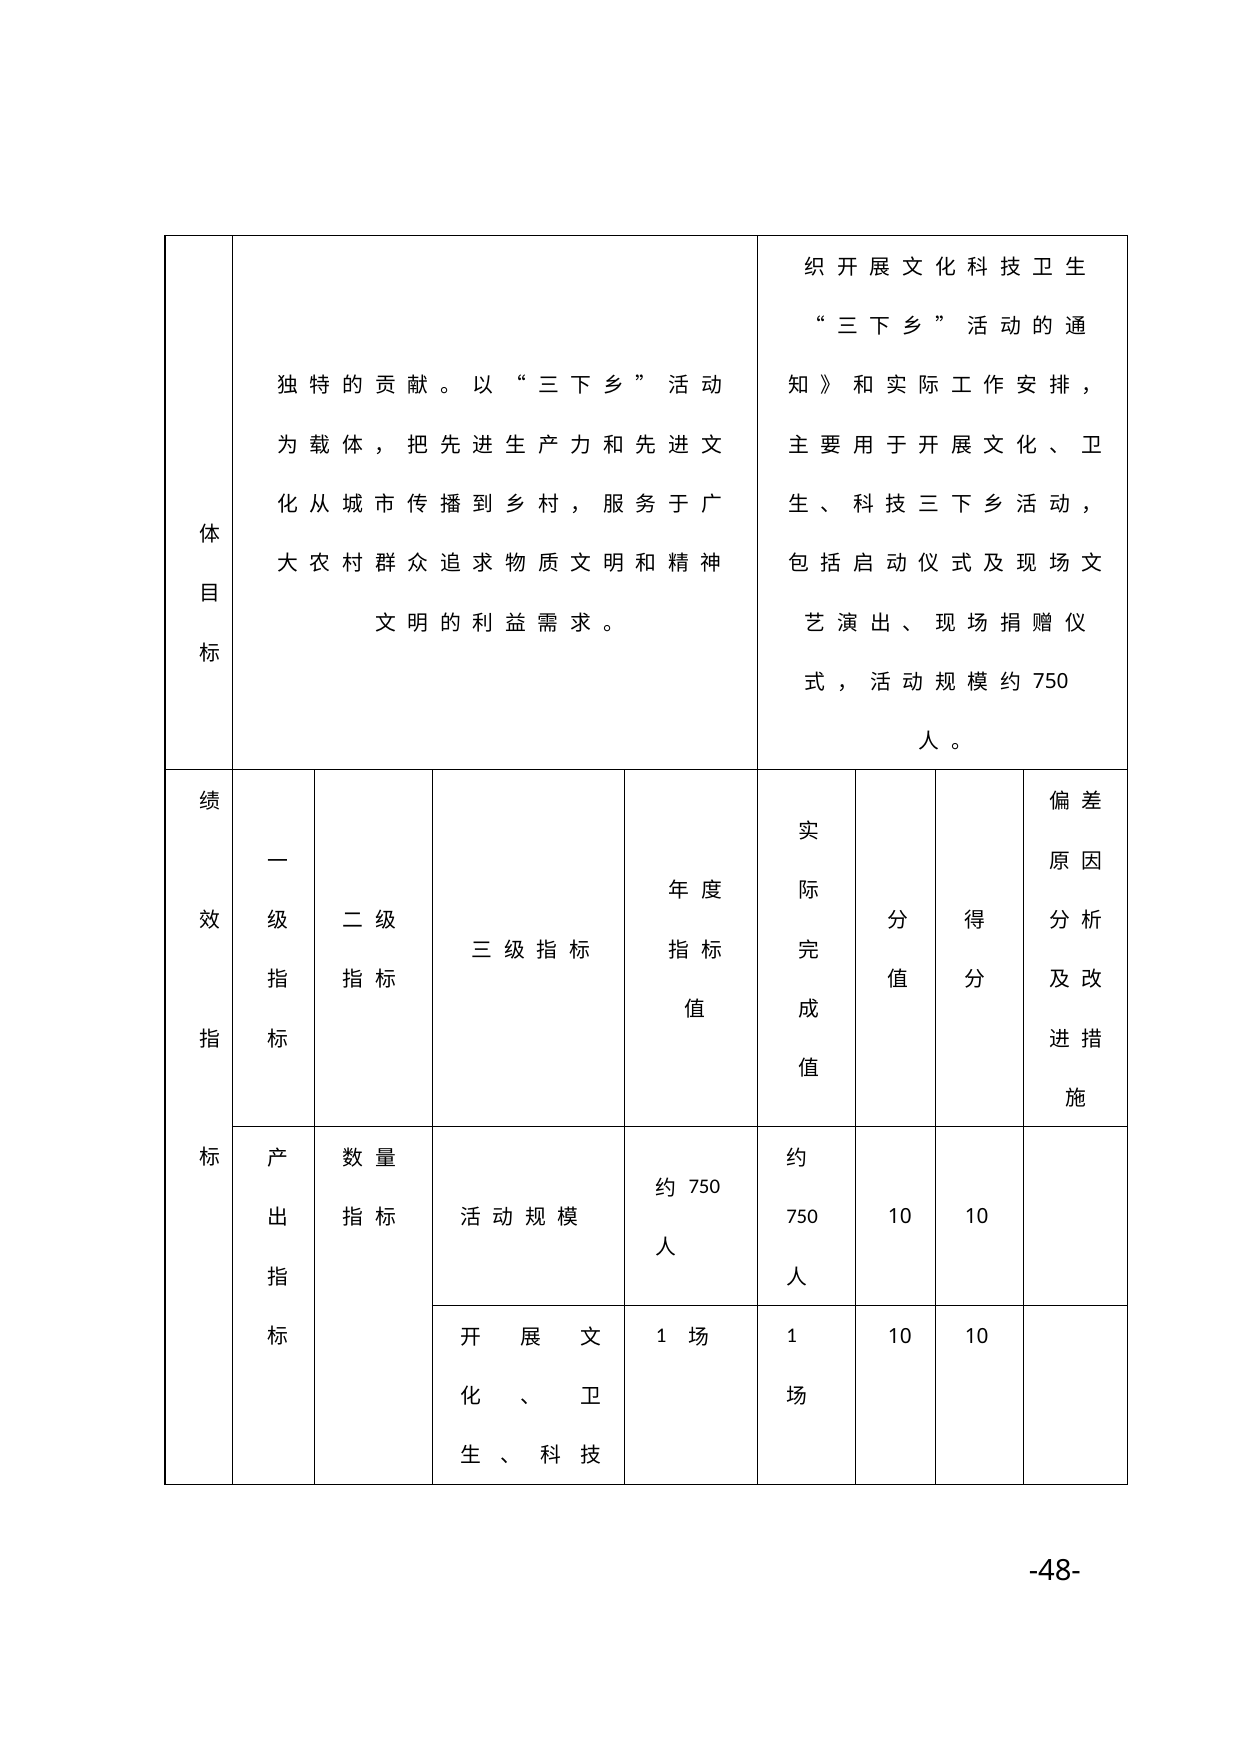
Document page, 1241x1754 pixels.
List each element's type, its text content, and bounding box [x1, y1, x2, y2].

table_cell [1024, 1127, 1127, 1305]
table_cell 10 [856, 1306, 935, 1483]
table_cell 10 [936, 1306, 1023, 1483]
table_cell 约750人 [625, 1127, 757, 1305]
table_cell 年度 指标值 [625, 770, 757, 1126]
table_cell [1024, 1306, 1127, 1483]
table_cell 绩 效 指 标 [166, 770, 232, 1483]
table_cell 分值 [856, 770, 935, 1126]
table_cell 三级指标 [433, 770, 624, 1126]
table_cell 10 [936, 1127, 1023, 1305]
table_cell 产出 指标 [233, 1127, 314, 1483]
table_cell 开展文化、卫生、科技三下乡活动 [433, 1306, 624, 1483]
table_cell 实际 完成值 [758, 770, 855, 1126]
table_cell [233, 236, 757, 769]
table_cell 二级指标 [315, 770, 432, 1126]
table_cell 数量指标 [315, 1127, 432, 1483]
table_cell 活动规模 [433, 1127, 624, 1305]
table_cell 得分 [936, 770, 1023, 1126]
table_cell 1场 [758, 1306, 855, 1483]
table_cell 约750人 [758, 1127, 855, 1305]
table_cell 偏差原因分析及改进措施 [1024, 770, 1127, 1126]
table_cell 一级指标 [233, 770, 314, 1126]
table_cell 1场 [625, 1306, 757, 1483]
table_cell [758, 236, 1127, 769]
table_cell 10 [856, 1127, 935, 1305]
